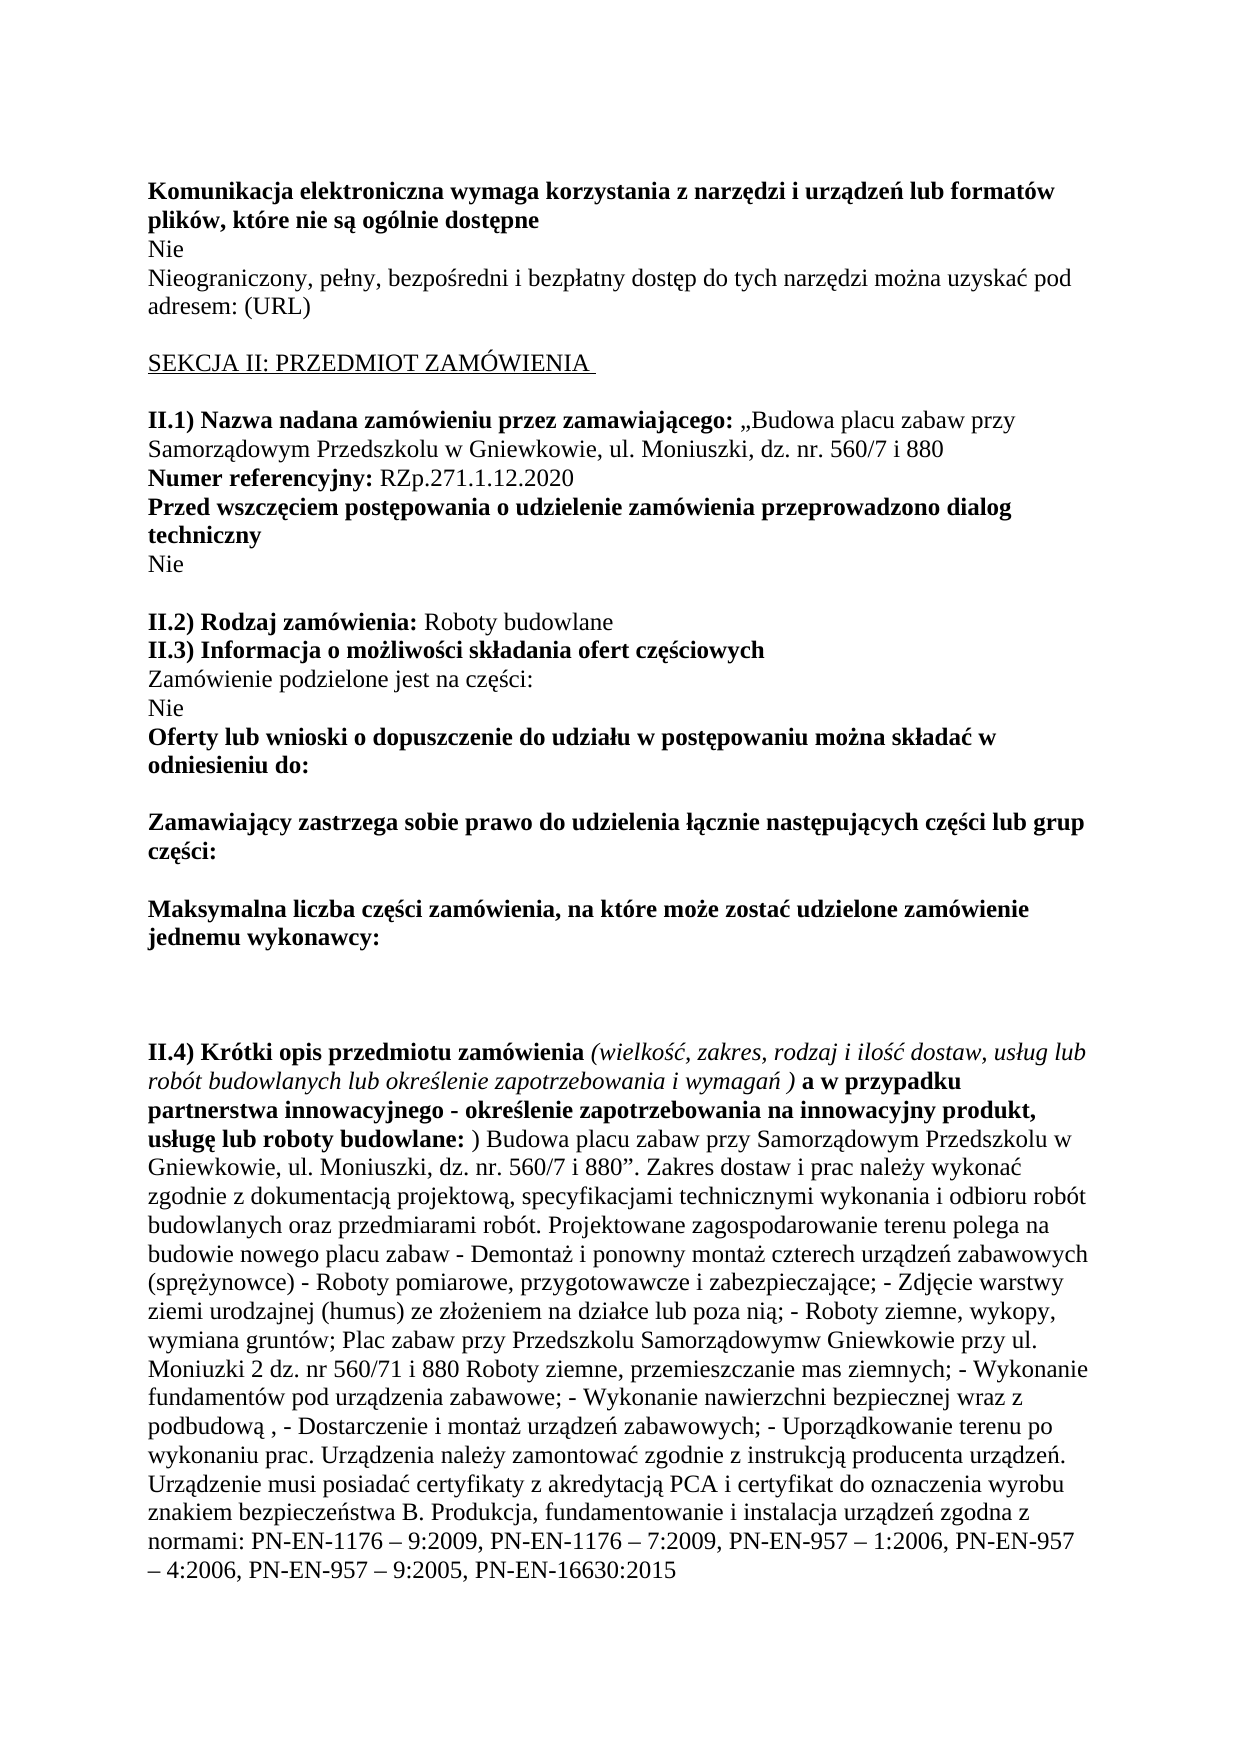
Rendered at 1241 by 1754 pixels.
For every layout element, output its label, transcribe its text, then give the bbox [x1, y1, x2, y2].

text Nie [148, 549, 1093, 578]
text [148, 807, 1093, 1584]
text II.2) Rodzaj zamówienia: Roboty budowlane II.3) Informacja o możliwości składania ofert częściowych Zamówienie podzielone jest na części: [148, 578, 1093, 693]
text Komunikacja elektroniczna wymaga korzystania z narzędzi i urządzeń lub formatów plików, które nie są ogólnie dostępne [148, 148, 1093, 234]
text Nie Nieograniczony, pełny, bezpośredni i bezpłatny dostęp do tych narzędzi można uzyskać pod adresem: (URL) [148, 234, 1093, 348]
text II.1) Nazwa nadana zamówieniu przez zamawiającego: „Budowa placu zabaw przy Samorządowym Przedszkolu w Gniewkowie, ul. Moniuszki, dz. nr. 560/7 i 880 Numer referencyjny: RZp.271.1.12.2020 Przed wszczęciem postępowania o udzielenie zamówienia przeprowadzono dialog techniczny [148, 377, 1093, 549]
text SEKCJA II: PRZEDMIOT ZAMÓWIENIA [148, 348, 1093, 377]
text Nie Oferty lub wnioski o dopuszczenie do udziału w postępowaniu można składać w odniesieniu do: [148, 693, 1093, 807]
